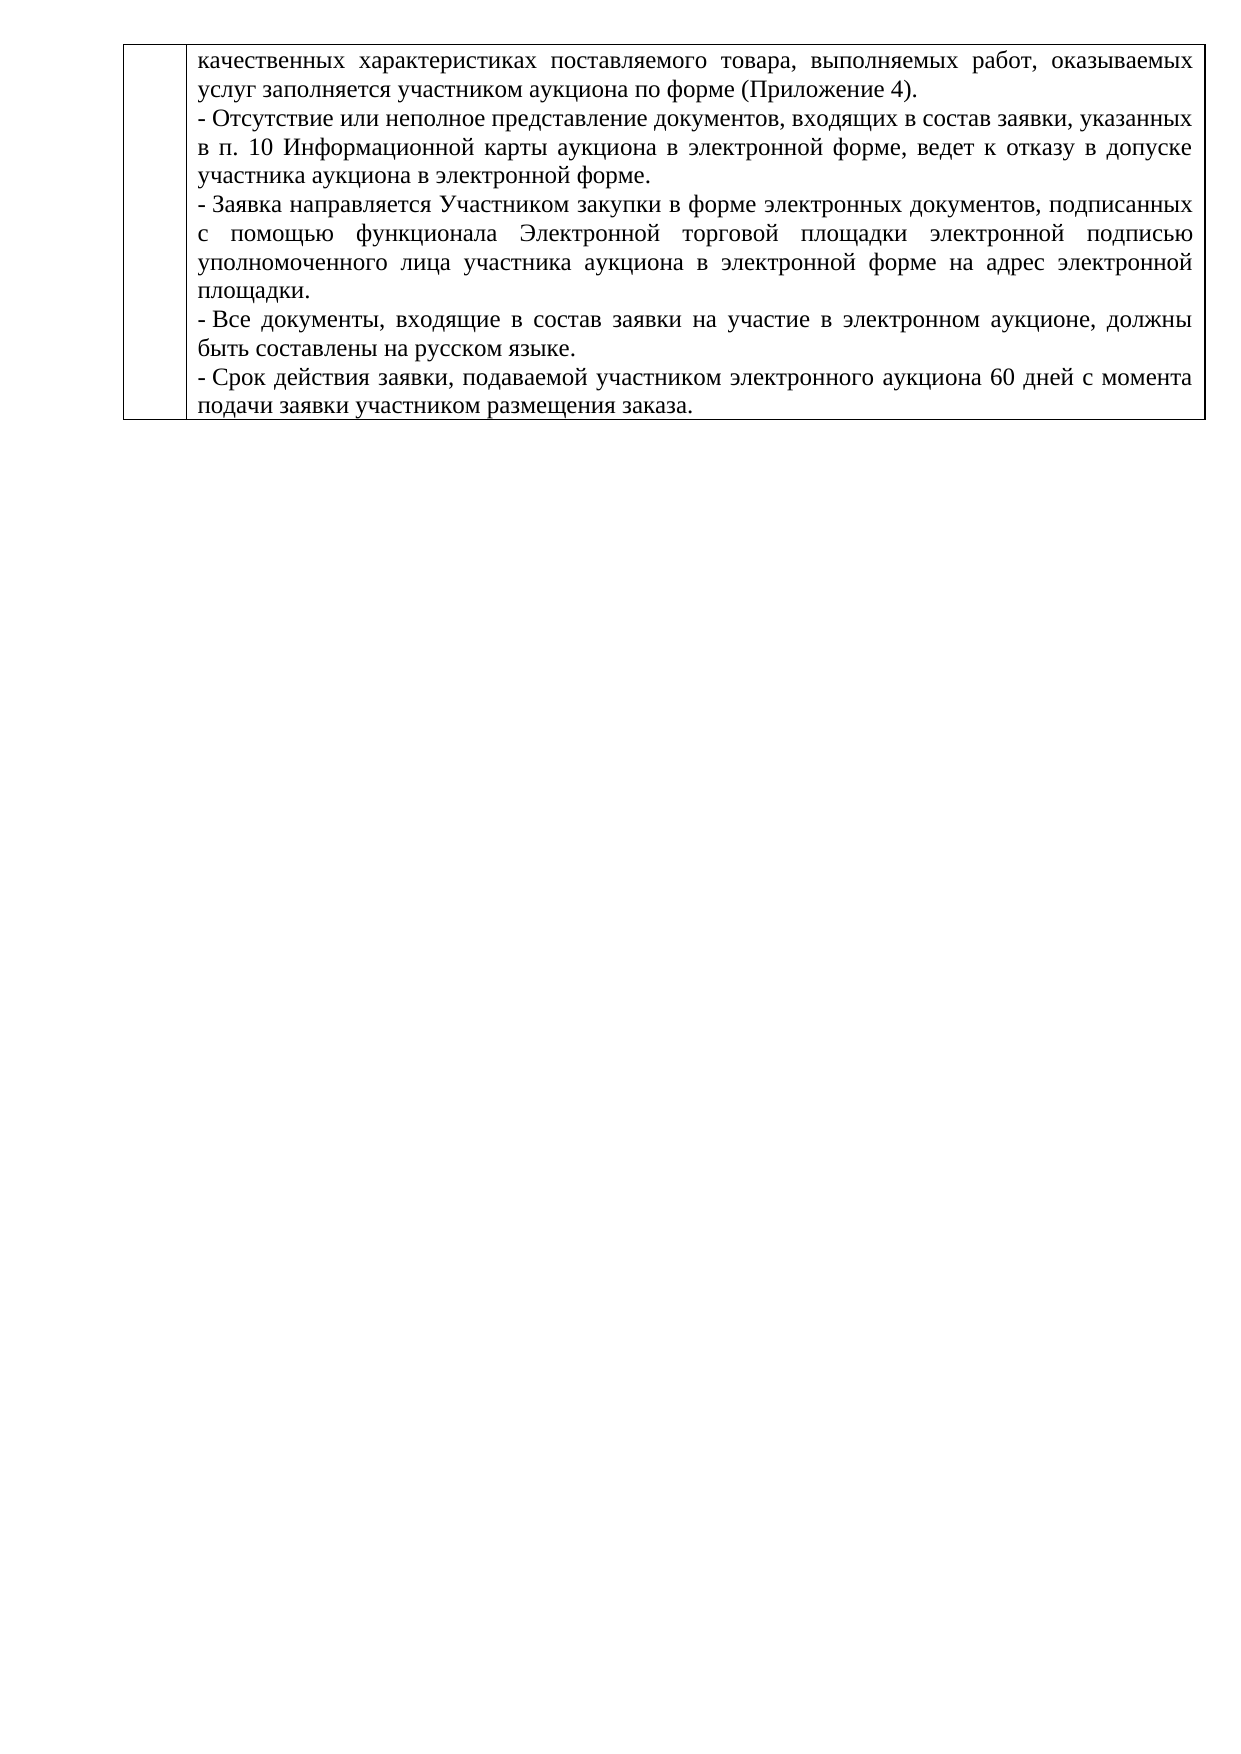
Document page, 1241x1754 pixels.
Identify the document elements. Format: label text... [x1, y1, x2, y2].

table_cell 10 [124, 45, 186, 419]
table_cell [187, 45, 1204, 419]
